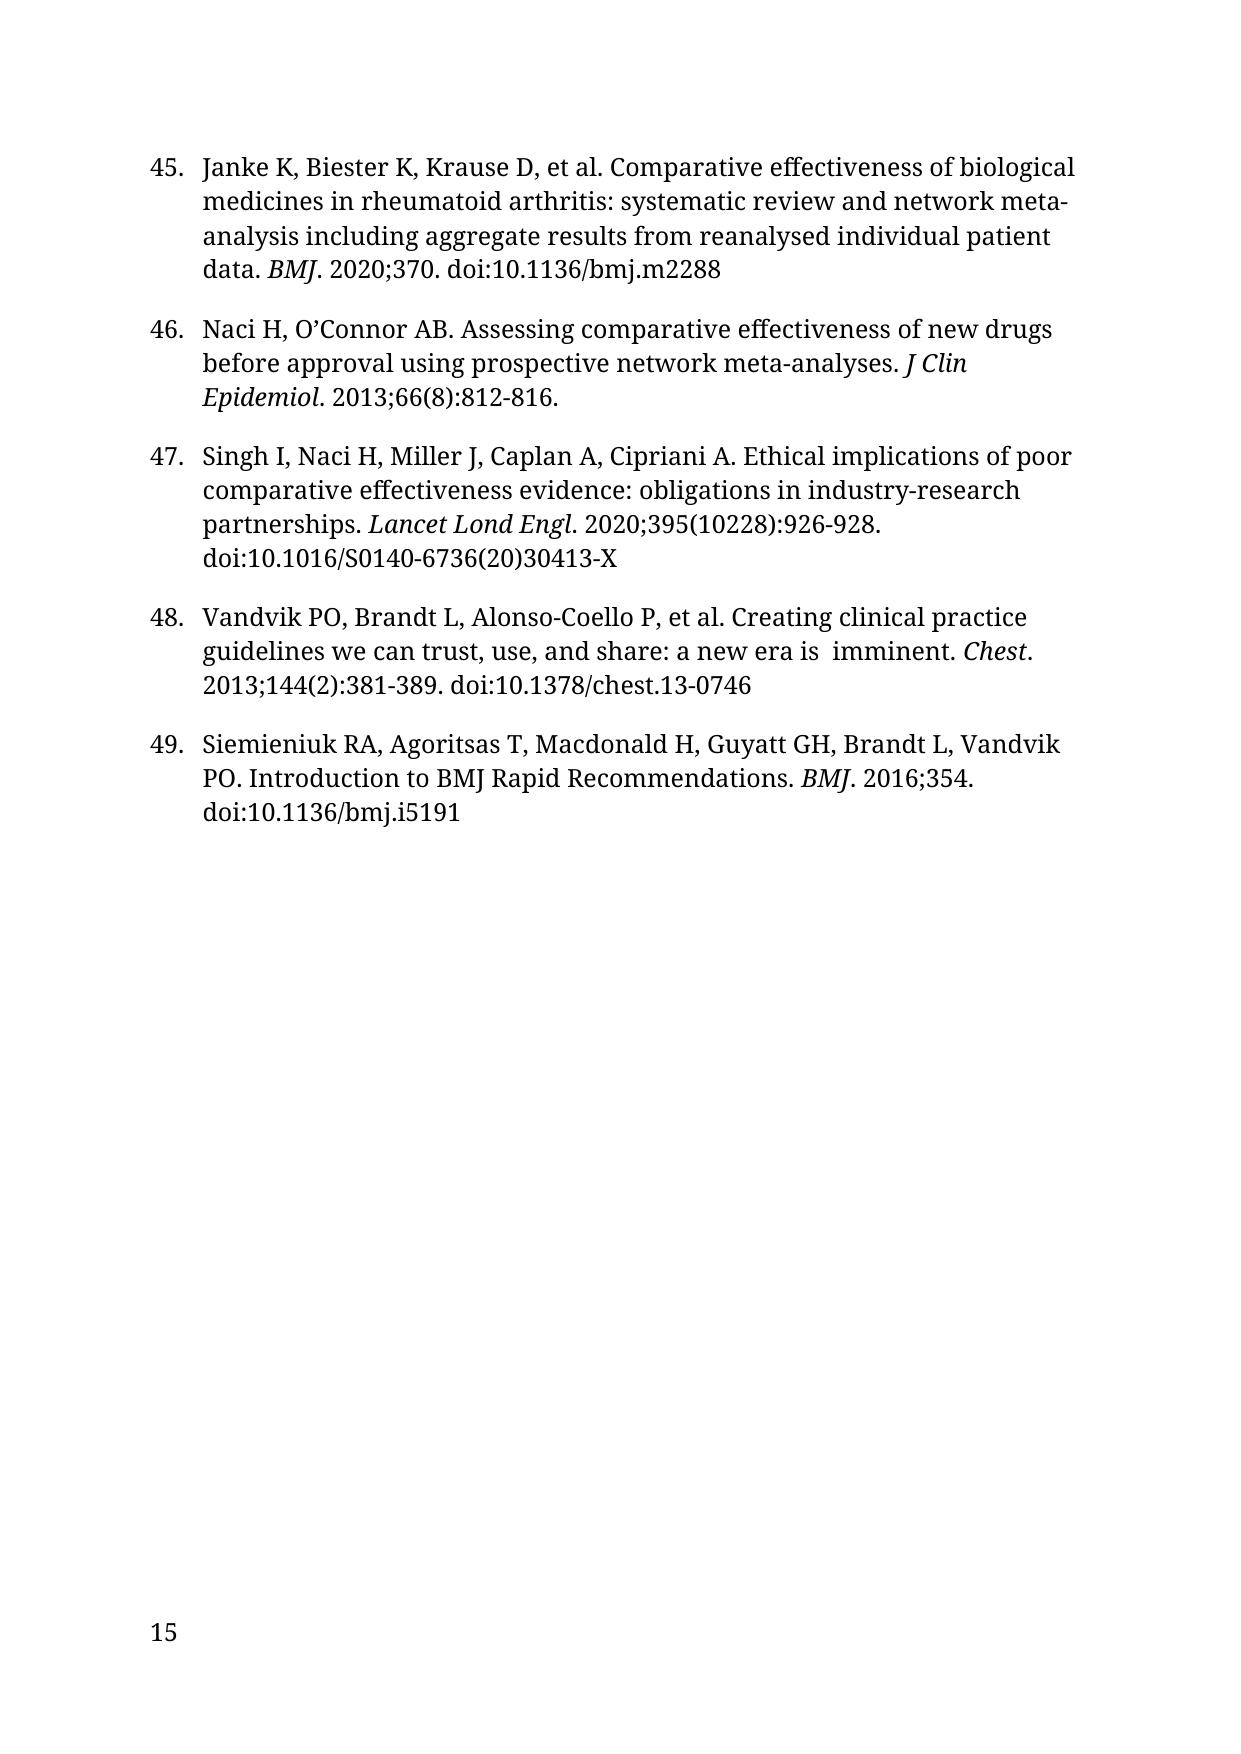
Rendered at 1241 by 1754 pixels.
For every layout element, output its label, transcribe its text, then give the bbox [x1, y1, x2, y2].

text 47. Singh I, Naci H, Miller J, Caplan A, Cipriani A. Ethical implications of poor comparative effectiveness evidence: obligations in industry-research partnerships. Lancet Lond Engl. 2020;395(10228):926-928. doi:10.1016/S0140-6736(20)30413-X [150, 438, 1090, 575]
text 49. Siemieniuk RA, Agoritsas T, Macdonald H, Guyatt GH, Brandt L, Vandvik PO. Introduction to BMJ Rapid Recommendations. BMJ. 2016;354. doi:10.1136/bmj.i5191 [150, 727, 1090, 829]
text 48. Vandvik PO, Brandt L, Alonso-Coello P, et al. Creating clinical practice guidelines we can trust, use, and share: a new era is imminent. Chest. 2013;144(2):381-389. doi:10.1378/chest.13-0746 [150, 600, 1090, 702]
text 45. Janke K, Biester K, Krause D, et al. Comparative effectiveness of biological medicines in rheumatoid arthritis: systematic review and network meta-analysis including aggregate results from reanalysed individual patient data. BMJ. 2020;370. doi:10.1136/bmj.m2288 [150, 150, 1090, 286]
text 46. Naci H, O’Connor AB. Assessing comparative effectiveness of new drugs before approval using prospective network meta-analyses. J Clin Epidemiol. 2013;66(8):812-816. [150, 311, 1090, 413]
